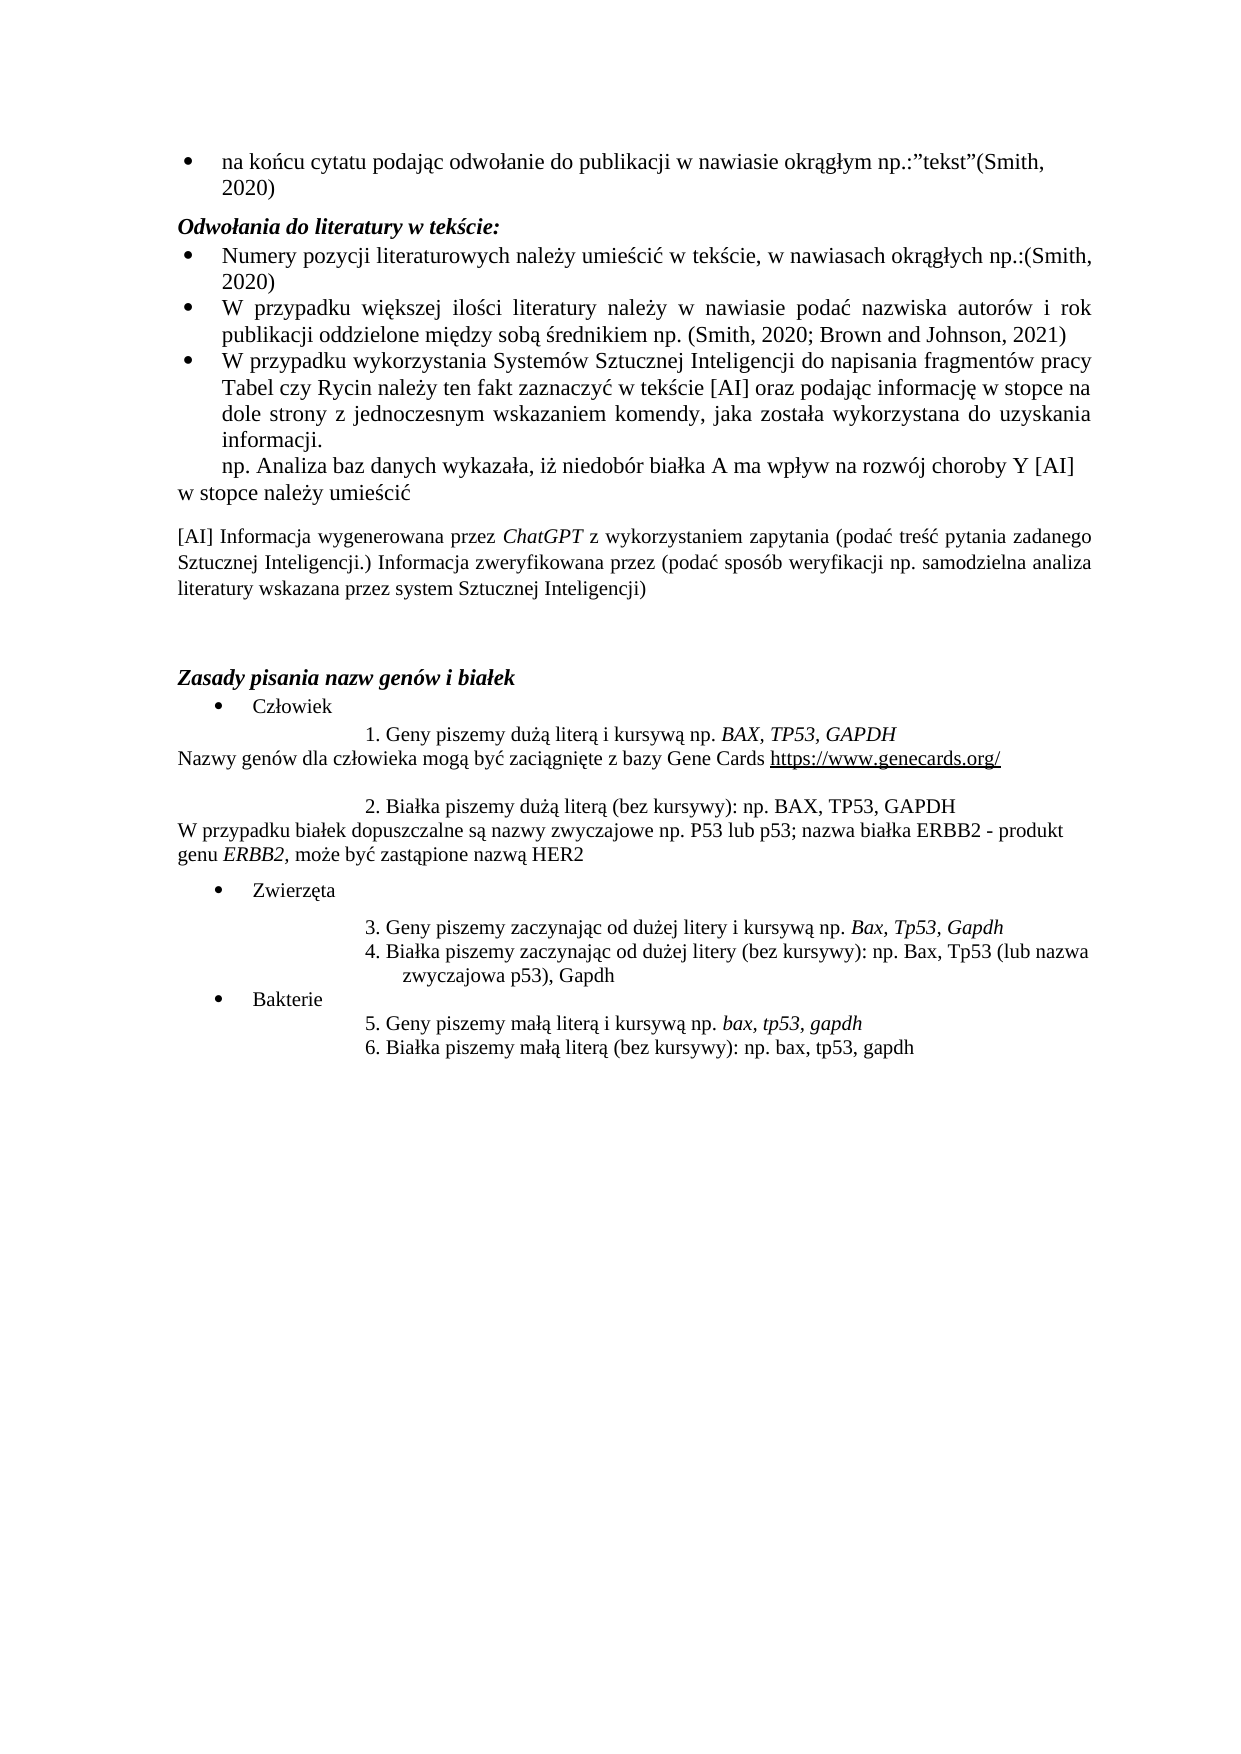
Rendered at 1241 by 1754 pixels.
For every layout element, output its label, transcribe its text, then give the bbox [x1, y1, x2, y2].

text 2. Białka piszemy dużą literą (bez kursywy): np. BAX, TP53, GAPDH [365, 794, 1093, 818]
list Człowiek [215, 694, 1093, 718]
text Zasady pisania nazw genów i białek [177, 664, 1093, 690]
text 3. Geny piszemy zaczynając od dużej litery i kursywą np. Bax, Tp53, Gapdh [365, 915, 1093, 939]
text 5. Geny piszemy małą literą i kursywą np. bax, tp53, gapdh [365, 1011, 1093, 1035]
text 1. Geny piszemy dużą literą i kursywą np. BAX, TP53, GAPDH [365, 721, 1093, 746]
list np. Analiza baz danych wykazała, iż niedobór białka A ma wpływ na rozwój choroby Y [AI] [222, 453, 1093, 479]
text 6. Białka piszemy małą literą (bez kursywy): np. bax, tp53, gapdh [365, 1035, 1093, 1059]
text [AI] Informacja wygenerowana przez ChatGPT z wykorzystaniem zapytania (podać treść pytania zadanego Sztucznej Inteligencji.) Informacja zweryfikowana przez (podać sposób weryfikacji np. samodzielna analiza literatury wskazana przez system Sztucznej Inteligencji) [177, 524, 1093, 600]
list Zwierzęta [215, 878, 1093, 902]
list Numery pozycji literaturowych należy umieścić w tekście, w nawiasach okrągłych np.:(Smith, 2020) [184, 242, 1093, 294]
list Bakterie [215, 987, 1093, 1011]
list W przypadku wykorzystania Systemów Sztucznej Inteligencji do napisania fragmentów pracy Tabel czy Rycin należy ten fakt zaznaczyć w tekście [AI] oraz podając informację w stopce na dole strony z jednoczesnym wskazaniem komendy, jaka została wykorzystana do uzyskania informacji. [184, 347, 1093, 453]
list W przypadku większej ilości literatury należy w nawiasie podać nazwiska autorów i rok publikacji oddzielone między sobą średnikiem np. (Smith, 2020; Brown and Johnson, 2021) [184, 294, 1093, 347]
text 4. Białka piszemy zaczynając od dużej litery (bez kursywy): np. Bax, Tp53 (lub nazwa zwyczajowa p53), Gapdh [365, 939, 1093, 987]
text Nazwy genów dla człowieka mogą być zaciągnięte z bazy Gene Cards https://www.genecards.org/ [177, 746, 1093, 769]
list na końcu cytatu podając odwołanie do publikacji w nawiasie okrągłym np.:”tekst”(Smith, 2020) [184, 148, 1093, 200]
text w stopce należy umieścić [177, 479, 1093, 505]
text W przypadku białek dopuszczalne są nazwy zwyczajowe np. P53 lub p53; nazwa białka ERBB2 - produkt genu ERBB2, może być zastąpione nazwą HER2 [177, 818, 1093, 866]
text Odwołania do literatury w tekście: [177, 213, 1093, 240]
